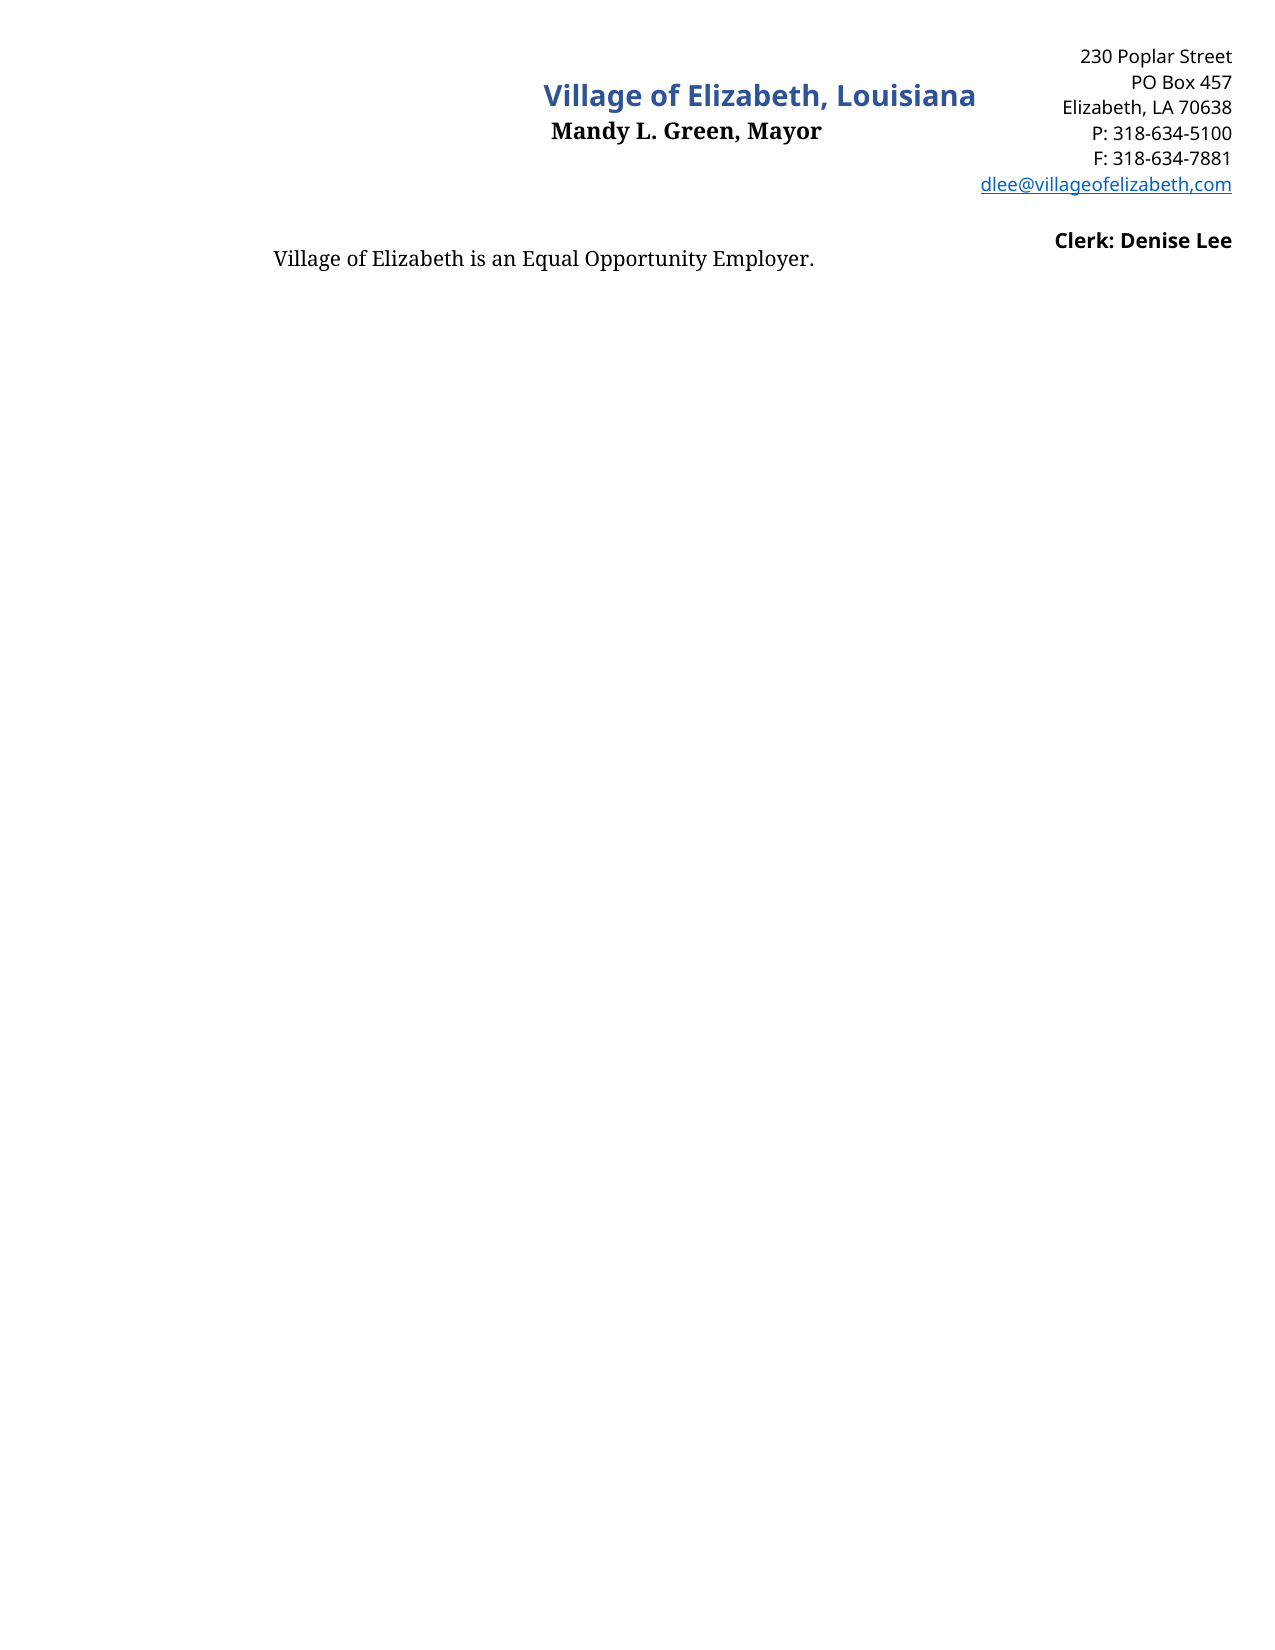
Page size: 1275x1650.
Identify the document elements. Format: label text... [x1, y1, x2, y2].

text Village of Elizabeth is an Equal Opportunity Employer. [150, 244, 1125, 273]
